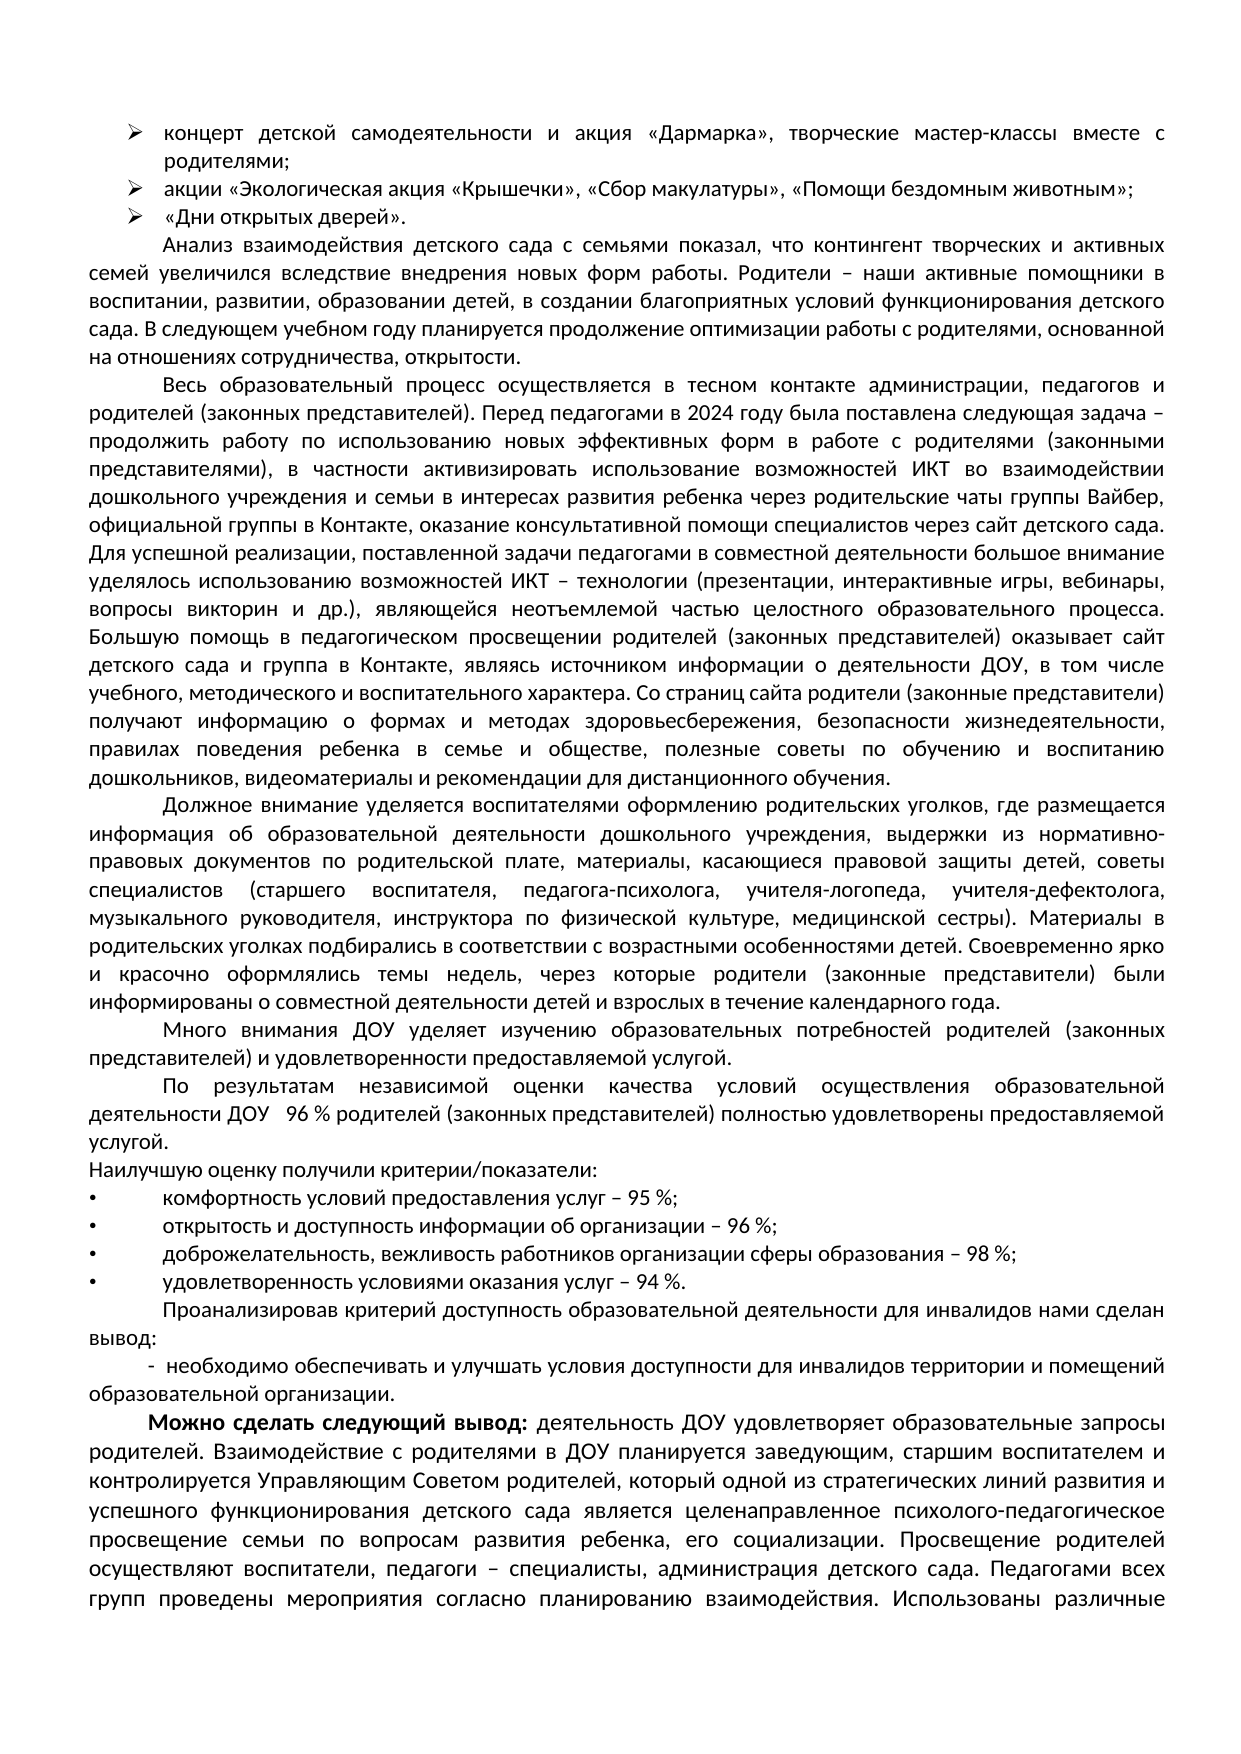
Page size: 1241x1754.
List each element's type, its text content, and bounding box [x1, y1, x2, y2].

text Анализ взаимодействия детского сада с семьями показал, что контингент творческих и активных семей увеличился вследствие внедрения новых форм работы. Родители – наши активные помощники в воспитании, развитии, образовании детей, в создании благоприятных условий функционирования детского сада. В следующем учебном году планируется продолжение оптимизации работы с родителями, основанной на отношениях сотрудничества, открытости. [89, 230, 1166, 370]
list комфортность условий предоставления услуг – 95 %; [89, 1183, 1166, 1211]
text Весь образовательный процесс осуществляется в тесном контакте администрации, педагогов и родителей (законных представителей). Перед педагогами в 2024 году была поставлена следующая задача – продолжить работу по использованию новых эффективных форм в работе с родителями (законными представителями), в частности активизировать использование возможностей ИКТ во взаимодействии дошкольного учреждения и семьи в интересах развития ребенка через родительские чаты группы Вайбер, официальной группы в Контакте, оказание консультативной помощи специалистов через сайт детского сада. Для успешной реализации, поставленной задачи педагогами в совместной деятельности большое внимание уделялось использованию возможностей ИКТ – технологии (презентации, интерактивные игры, вебинары, вопросы викторин и др.), являющейся неотъемлемой частью целостного образовательного процесса. Большую помощь в педагогическом просвещении родителей (законных представителей) оказывает сайт детского сада и группа в Контакте, являясь источником информации о деятельности ДОУ, в том числе учебного, методического и воспитательного характера. Со страниц сайта родители (законные представители) получают информацию о формах и методах здоровьесбережения, безопасности жизнедеятельности, правилах поведения ребенка в семье и обществе, полезные советы по обучению и воспитанию дошкольников, видеоматериалы и рекомендации для дистанционного обучения. [89, 370, 1166, 791]
text Должное внимание уделяется воспитателями оформлению родительских уголков, где размещается информация об образовательной деятельности дошкольного учреждения, выдержки из нормативно-правовых документов по родительской плате, материалы, касающиеся правовой защиты детей, советы специалистов (старшего воспитателя, педагога-психолога, учителя-логопеда, учителя-дефектолога, музыкального руководителя, инструктора по физической культуре, медицинской сестры). Материалы в родительских уголках подбирались в соответствии с возрастными особенностями детей. Своевременно ярко и красочно оформлялись темы недель, через которые родители (законные представители) были информированы о совместной деятельности детей и взрослых в течение календарного года. [89, 791, 1166, 1015]
list концерт детской самодеятельности и акция «Дармарка», творческие мастер-классы вместе с родителями; [126, 118, 1166, 174]
list «Дни открытых дверей». [126, 202, 1166, 230]
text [89, 1407, 1166, 1612]
text Проанализировав критерий доступность образовательной деятельности для инвалидов нами сделан вывод: [89, 1295, 1166, 1351]
list открытость и доступность информации об организации – 96 %; [89, 1211, 1166, 1239]
text Наилучшую оценку получили критерии/показатели: [89, 1155, 1166, 1183]
list доброжелательность, вежливость работников организации сферы образования – 98 %; [89, 1239, 1166, 1267]
text Много внимания ДОУ уделяет изучению образовательных потребностей родителей (законных представителей) и удовлетворенности предоставляемой услугой. [89, 1015, 1166, 1071]
text По результатам независимой оценки качества условий осуществления образовательной деятельности ДОУ 96 % родителей (законных представителей) полностью удовлетворены предоставляемой услугой. [89, 1071, 1166, 1155]
text - необходимо обеспечивать и улучшать условия доступности для инвалидов территории и помещений образовательной организации. [89, 1351, 1166, 1407]
list удовлетворенность условиями оказания услуг – 94 %. [89, 1267, 1166, 1295]
list акции «Экологическая акция «Крышечки», «Сбор макулатуры», «Помощи бездомным животным»; [126, 174, 1166, 202]
